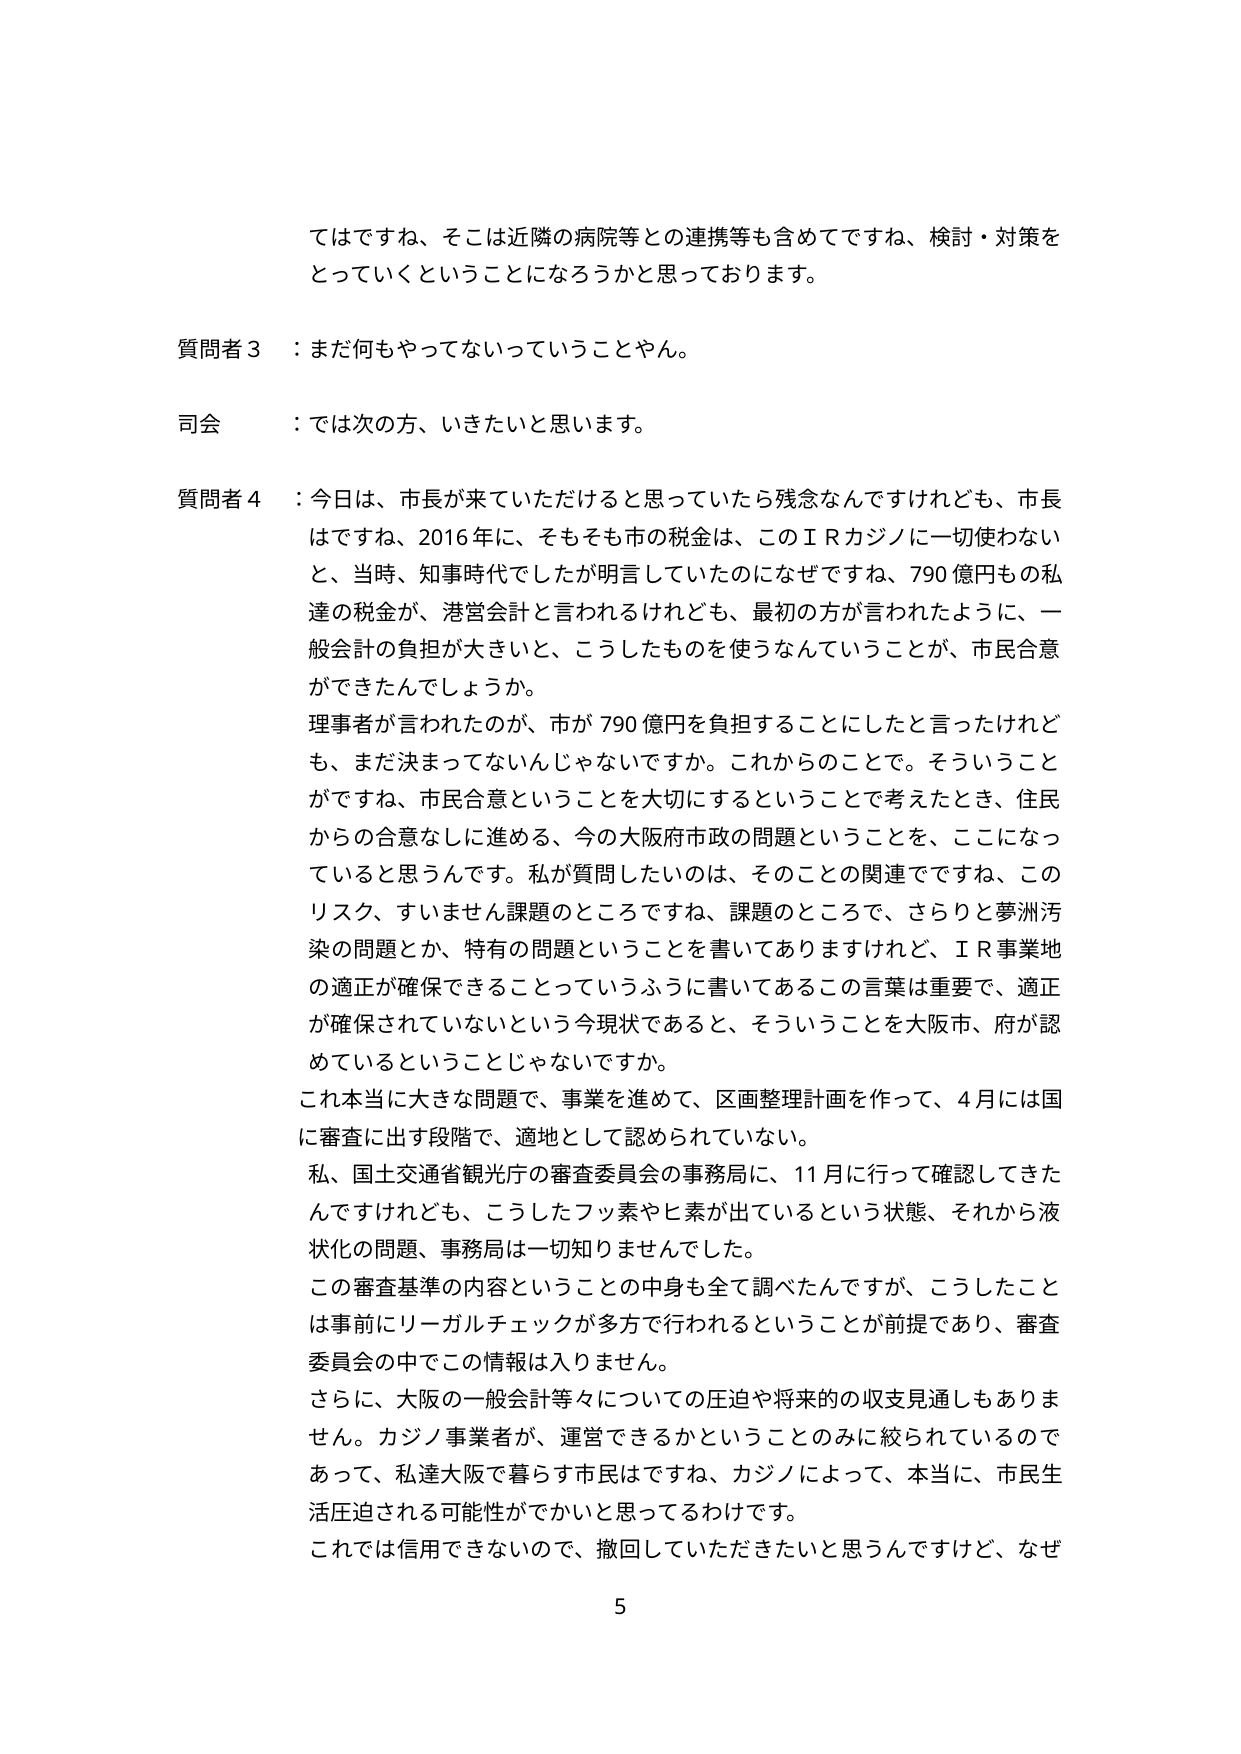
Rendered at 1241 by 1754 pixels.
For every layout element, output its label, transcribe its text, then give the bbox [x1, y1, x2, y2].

text 理事者が言われたのが、市が790億円を負担することにしたと言ったけれども、まだ決まってないんじゃないですか。これからのことで。そういうことがですね、市民合意ということを大切にするということで考えたとき、住民からの合意なしに進める、今の大阪府市政の問題ということを、ここになっていると思うんです。私が質問したいのは、そのことの関連でですね、このリスク、すいません課題のところですね、課題のところで、さらりと夢洲汚染の問題とか、特有の問題ということを書いてありますけれど、ＩＲ事業地の適正が確保できることっていうふうに書いてあるこの言葉は重要で、適正が確保されていないという今現状であると、そういうことを大阪市、府が認めているということじゃないですか。 [308, 704, 1063, 1079]
text 質問者４ ：今日は、市長が来ていただけると思っていたら残念なんですけれども、市長はですね、2016年に、そもそも市の税金は、このＩＲカジノに一切使わないと、当時、知事時代でしたが明言していたのになぜですね、790億円もの私達の税金が、港営会計と言われるけれども、最初の方が言われたように、一般会計の負担が大きいと、こうしたものを使うなんていうことが、市民合意ができたんでしょうか。 [177, 479, 1063, 704]
text この審査基準の内容ということの中身も全て調べたんですが、こうしたことは事前にリーガルチェックが多方で行われるということが前提であり、審査委員会の中でこの情報は入りません。 [308, 1267, 1063, 1379]
text これ本当に大きな問題で、事業を進めて、区画整理計画を作って、4月には国に審査に出す段階で、適地として認められていない。 [297, 1079, 1063, 1154]
text さらに、大阪の一般会計等々についての圧迫や将来的の収支見通しもありません。カジノ事業者が、運営できるかということのみに絞られているのであって、私達大阪で暮らす市民はですね、カジノによって、本当に、市民生活圧迫される可能性がでかいと思ってるわけです。 [308, 1379, 1063, 1529]
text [177, 217, 1063, 292]
text 私、国土交通省観光庁の審査委員会の事務局に、11月に行って確認してきたんですけれども、こうしたフッ素やヒ素が出ているという状態、それから液状化の問題、事務局は一切知りませんでした。 [308, 1154, 1063, 1267]
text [308, 1529, 1063, 1567]
text 司会 ：では次の方、いきたいと思います。 [177, 404, 1063, 442]
text 質問者３ ：まだ何もやってないっていうことやん。 [177, 329, 1063, 367]
